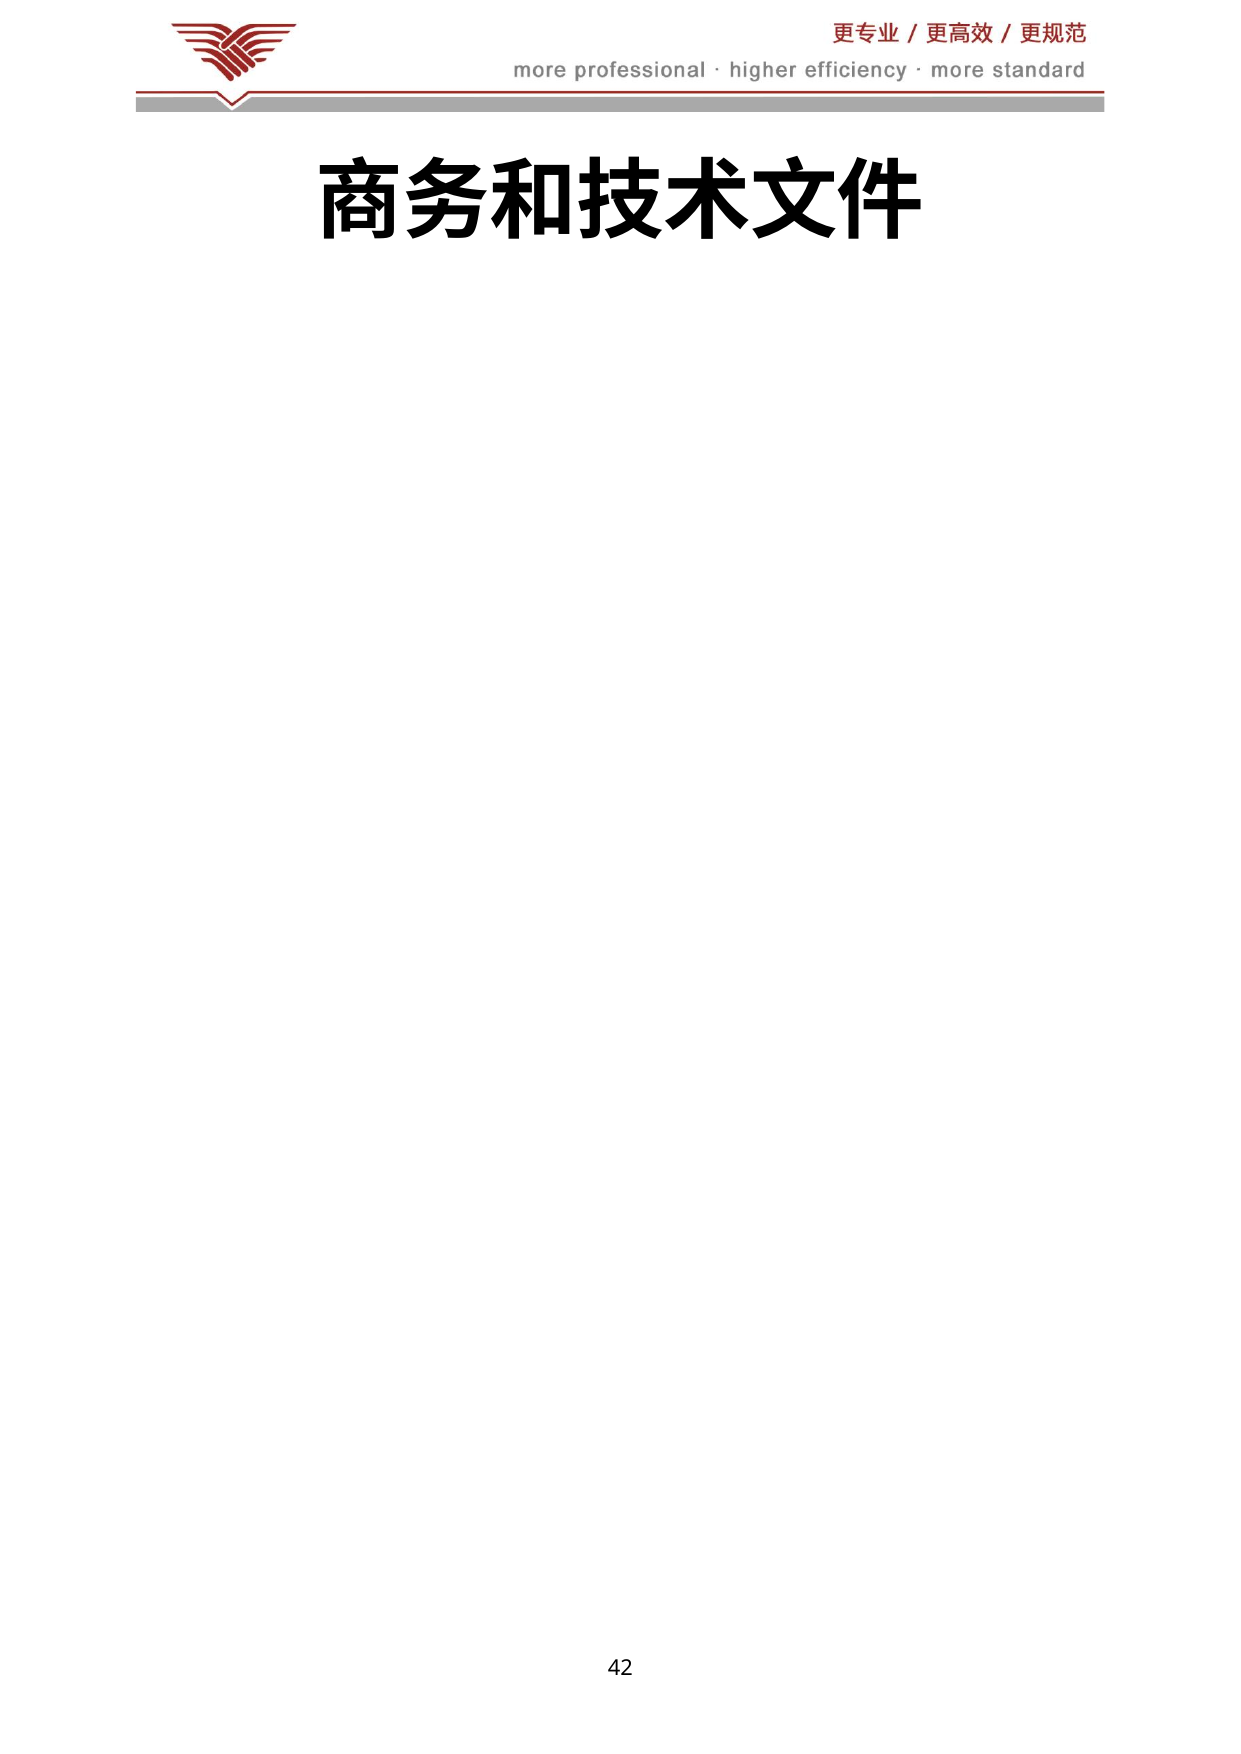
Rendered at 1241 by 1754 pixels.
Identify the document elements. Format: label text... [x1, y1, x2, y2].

picture [135, 0, 1105, 112]
text 商务和技术文件 [130, 130, 1110, 257]
